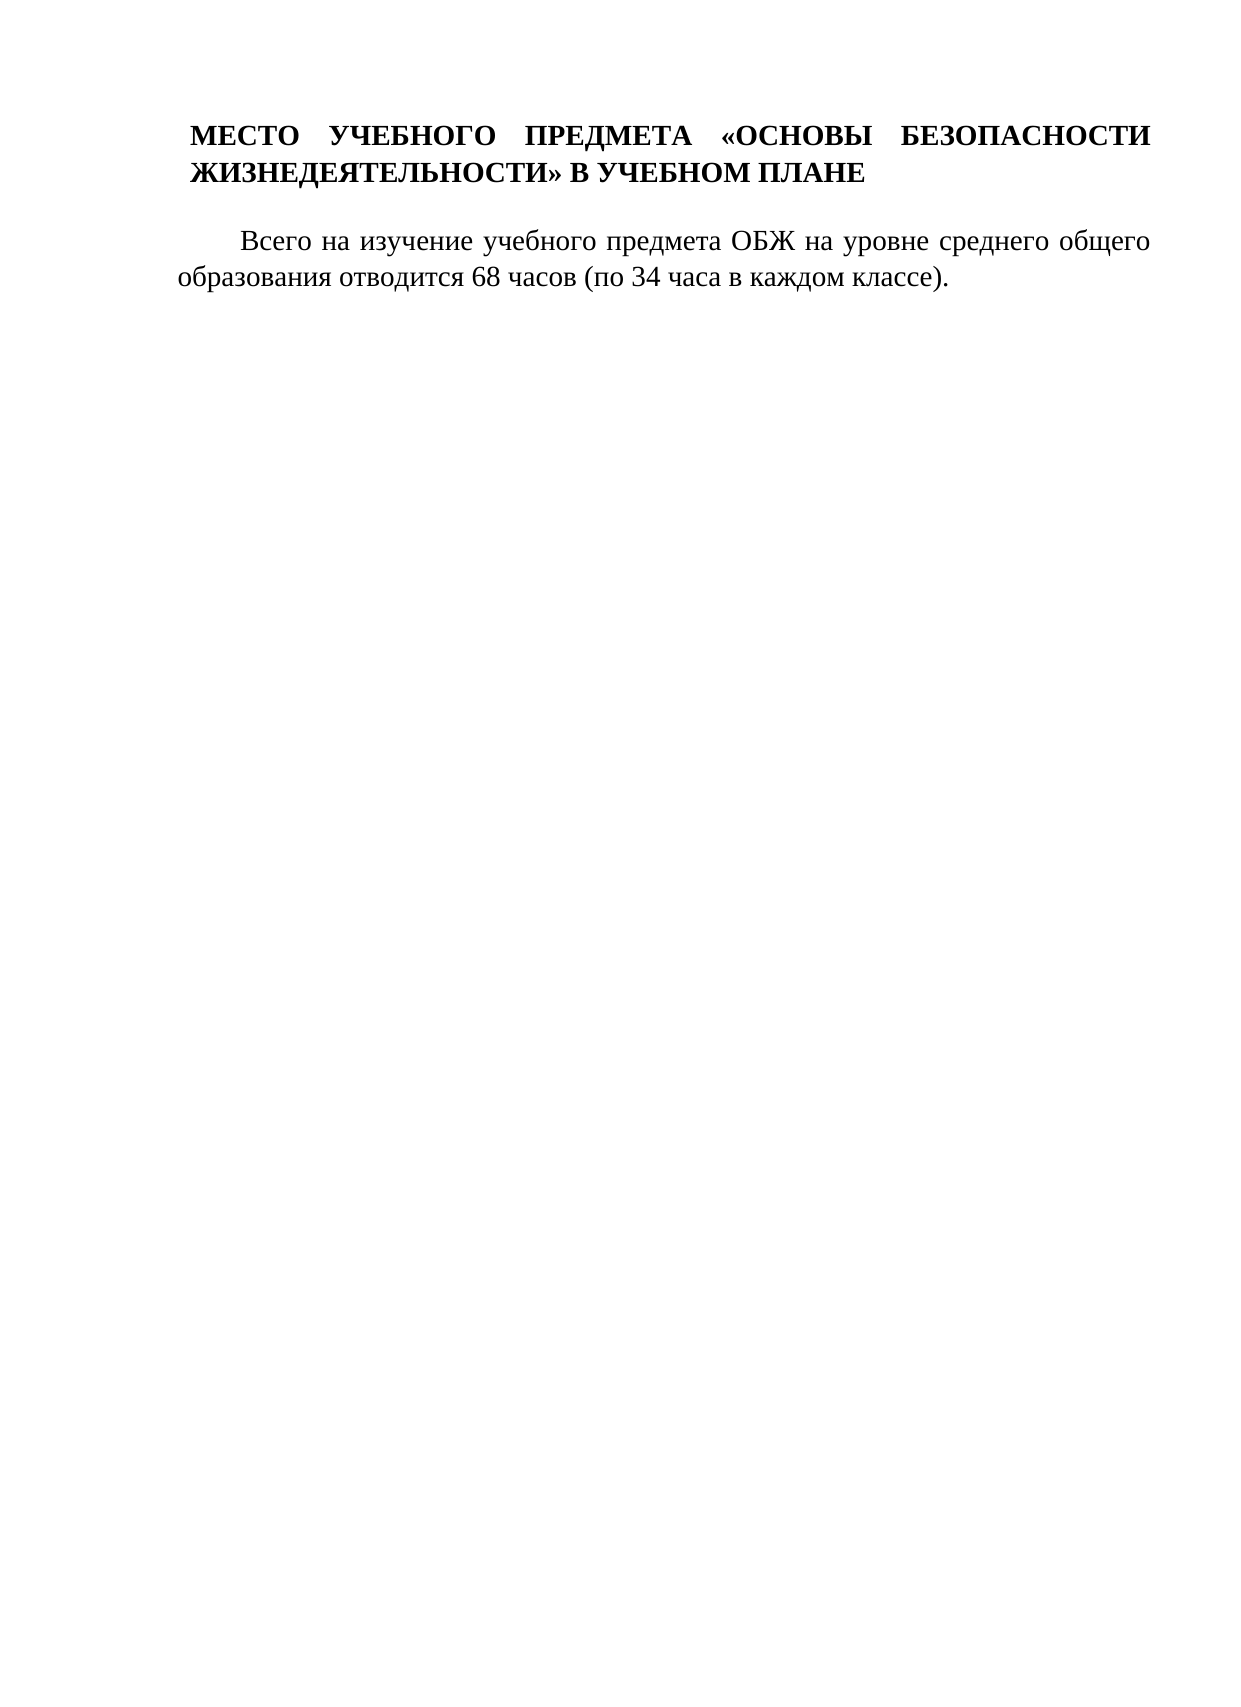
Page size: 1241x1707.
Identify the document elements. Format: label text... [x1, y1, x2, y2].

text МЕСТО УЧЕБНОГО ПРЕДМЕТА «ОСНОВЫ БЕЗОПАСНОСТИ ЖИЗНЕДЕЯТЕЛЬНОСТИ» В УЧЕБНОМ ПЛАНЕ [190, 118, 1152, 188]
text Всего на изучение учебного предмета ОБЖ на уровне среднего общего образования отводится 68 часов (по 34 часа в каждом классе). [177, 223, 1152, 293]
